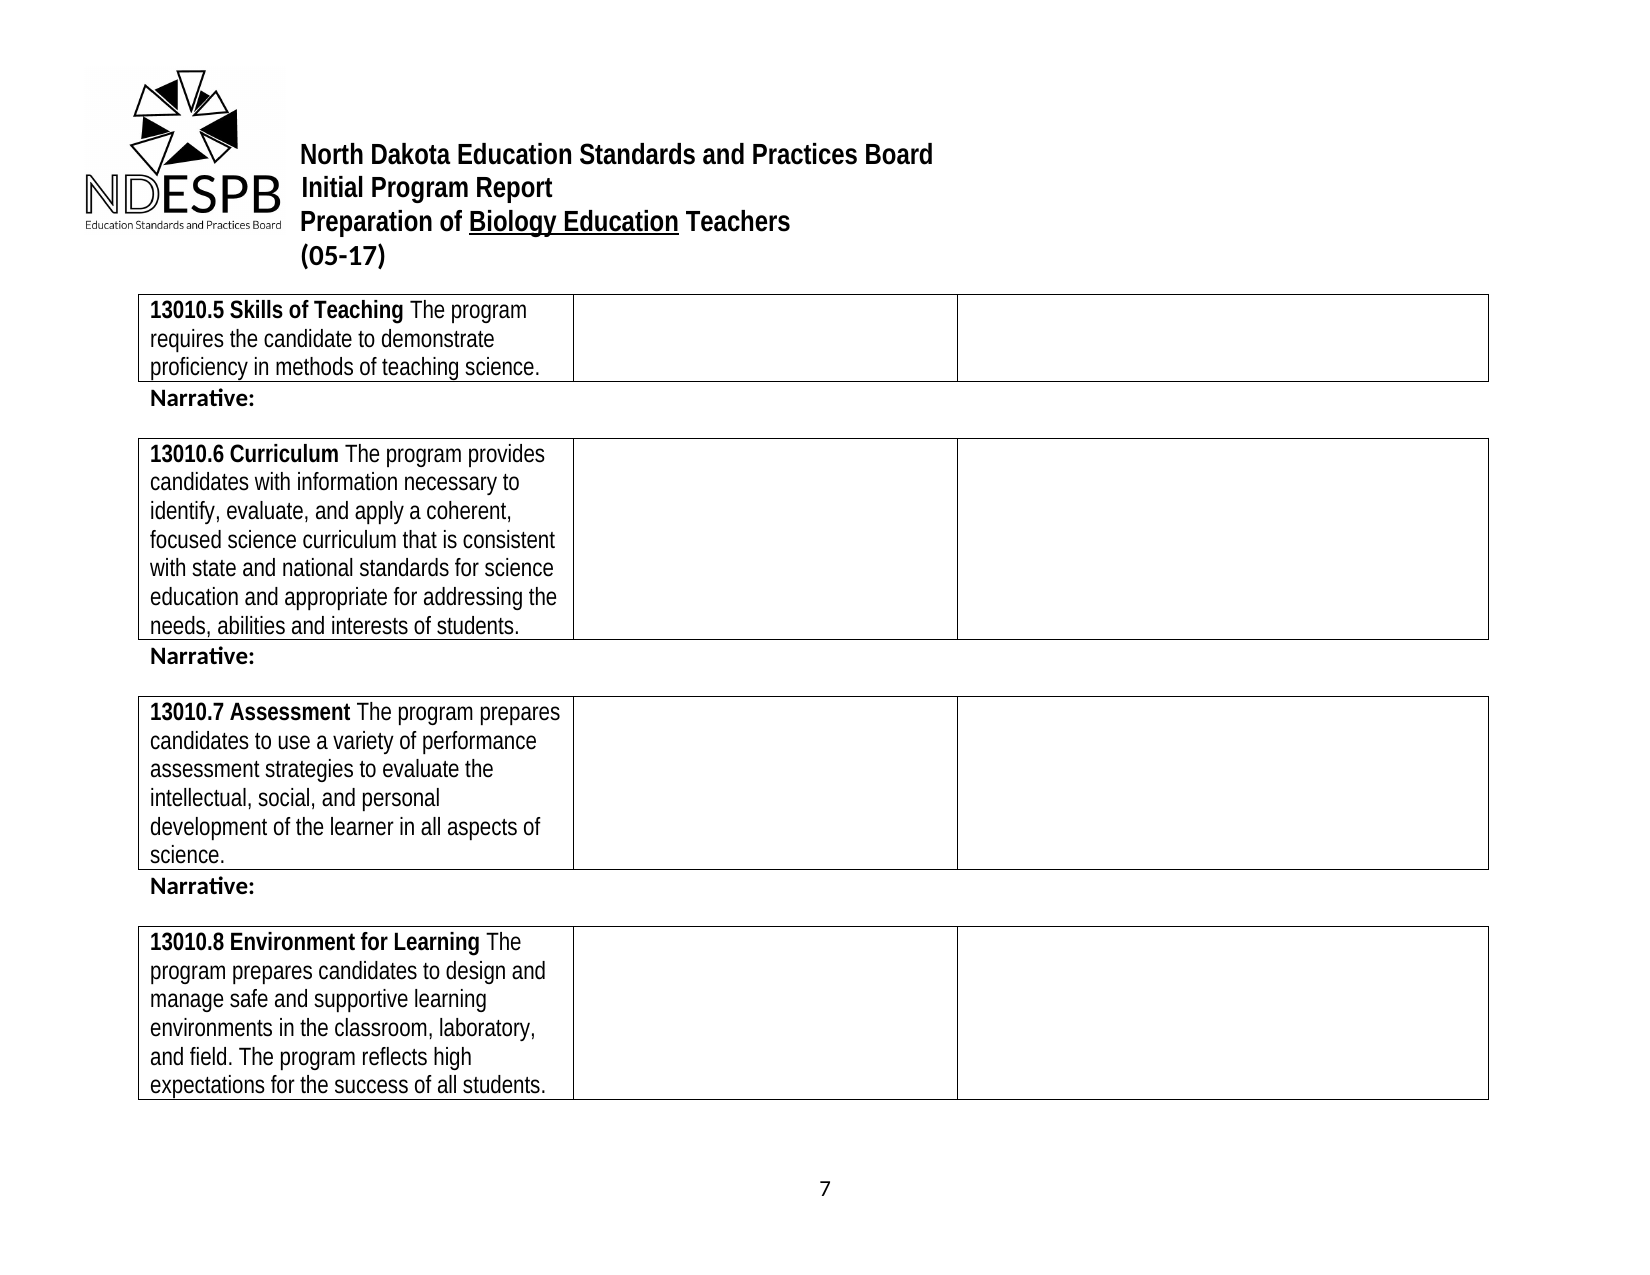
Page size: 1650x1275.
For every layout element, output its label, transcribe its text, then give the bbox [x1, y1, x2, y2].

table_header 13010.5 Skills of Teaching The program requires the candidate to demonstrate proficiency in methods of teaching science. [139, 295, 573, 381]
table_header [958, 697, 1488, 869]
table_header [574, 927, 957, 1099]
table_header 13010.7 Assessment The program prepares candidates to use a variety of performance assessment strategies to evaluate the intellectual, social, and personal development of the learner in all aspects of science. [139, 697, 573, 869]
table_header [574, 439, 957, 639]
text Narrative: [150, 870, 1500, 901]
table_header [574, 697, 957, 869]
table_header [958, 927, 1488, 1099]
text Narrative: [150, 640, 1500, 671]
table_header 13010.8 Environment for Learning The program prepares candidates to design and manage safe and supportive learning environments in the classroom, laboratory, and field. The program reflects high expectations for the success of all students. [139, 927, 573, 1099]
table_header 13010.6 Curriculum The program provides candidates with information necessary to identify, evaluate, and apply a coherent, focused science curriculum that is consistent with state and national standards for science education and appropriate for addressing the needs, abilities and interests of students. [139, 439, 573, 639]
table_header [958, 295, 1488, 381]
table_header [958, 439, 1488, 639]
picture [84, 66, 287, 235]
text Narrative: [150, 382, 1500, 412]
table_header [574, 295, 957, 381]
